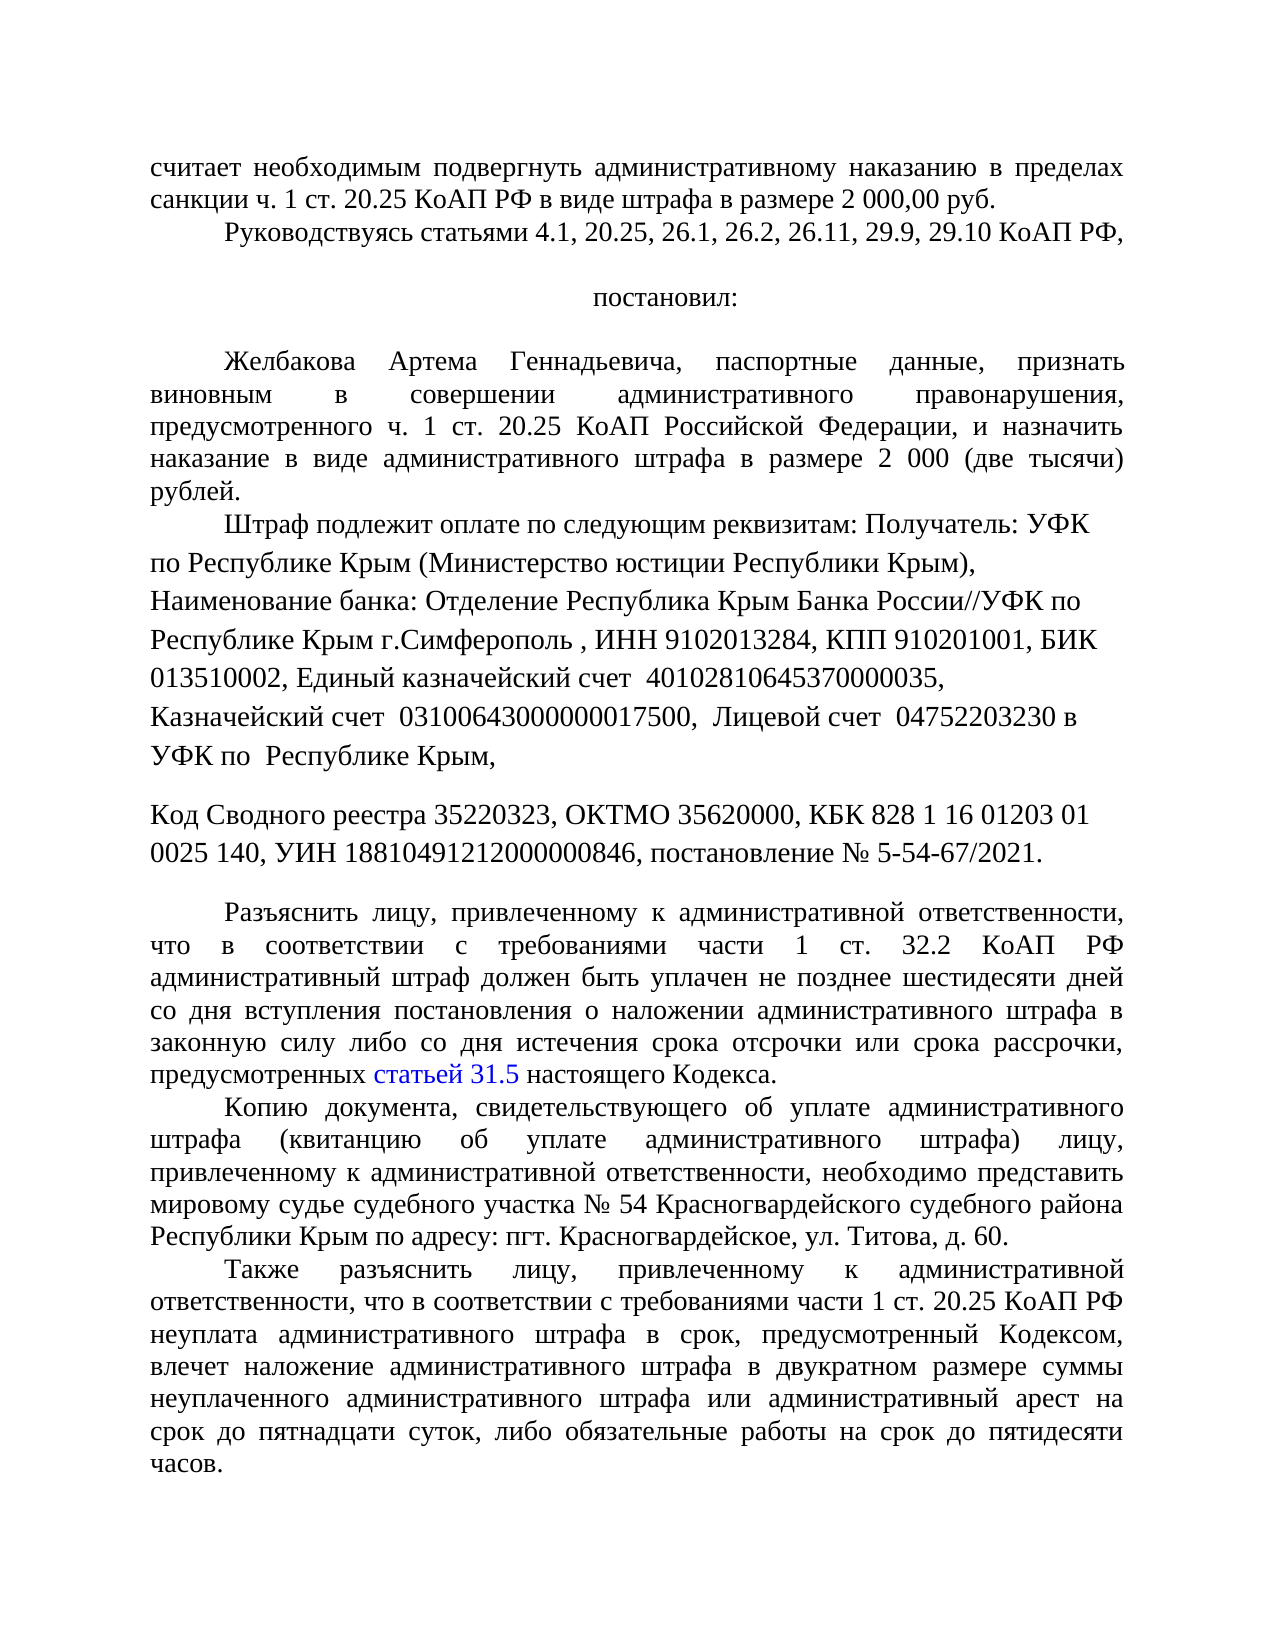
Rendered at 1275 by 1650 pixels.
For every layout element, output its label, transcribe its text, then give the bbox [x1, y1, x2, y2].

text Код Сводного реестра 35220323, ОКТМО 35620000, КБК 828 1 16 01203 01 0025 140, УИН 18810491212000000846, постановление № 5-54-67/2021. [150, 797, 1125, 869]
text Копию документа, свидетельствующего об уплате административного штрафа (квитанцию об уплате административного штрафа) лицу, привлеченному к административной ответственности, необходимо представить мировому судье судебного участка № 54 Красногвардейского судебного района Республики Крым по адресу: пгт. Красногвардейское, ул. Титова, д. 60. [150, 1090, 1125, 1252]
text Также разъяснить лицу, привлеченному к административной ответственности, что в соответствии с требованиями части 1 ст. 20.25 КоАП РФ неуплата административного штрафа в срок, предусмотренный Кодексом, влечет наложение административного штрафа в двукратном размере суммы неуплаченного административного штрафа или административный арест на срок до пятнадцати суток, либо обязательные работы на срок до пятидесяти часов. [150, 1252, 1125, 1479]
text постановил: [150, 279, 1125, 312]
text Штраф подлежит оплате по следующим реквизитам: Получатель: УФК по Республике Крым (Министерство юстиции Республики Крым), Наименование банка: Отделение Республика Крым Банка России//УФК по Республике Крым г.Симферополь , ИНН 9102013284, КПП 910201001, БИК 013510002, Единый казначейский счет 40102810645370000035, Казначейский счет 03100643000000017500, Лицевой счет 04752203230 в УФК по Республике Крым, [150, 506, 1125, 771]
text Разъяснить лицу, привлеченному к административной ответственности, что в соответствии с требованиями части 1 ст. 32.2 КоАП РФ административный штраф должен быть уплачен не позднее шестидесяти дней со дня вступления постановления о наложении административного штрафа в законную силу либо со дня истечения срока отсрочки или срока рассрочки, предусмотренных статьей 31.5 настоящего Кодекса. [150, 896, 1125, 1090]
text Руководствуясь статьями 4.1, 20.25, 26.1, 26.2, 26.11, 29.9, 29.10 КоАП РФ, [150, 215, 1125, 247]
text Желбакова Артема Геннадьевича, паспортные данные, признать виновным в совершении административного правонарушения, предусмотренного ч. 1 ст. 20.25 КоАП Российской Федерации, и назначить наказание в виде административного штрафа в размере 2 000 (две тысячи) рублей. [150, 344, 1125, 506]
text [150, 150, 1125, 215]
